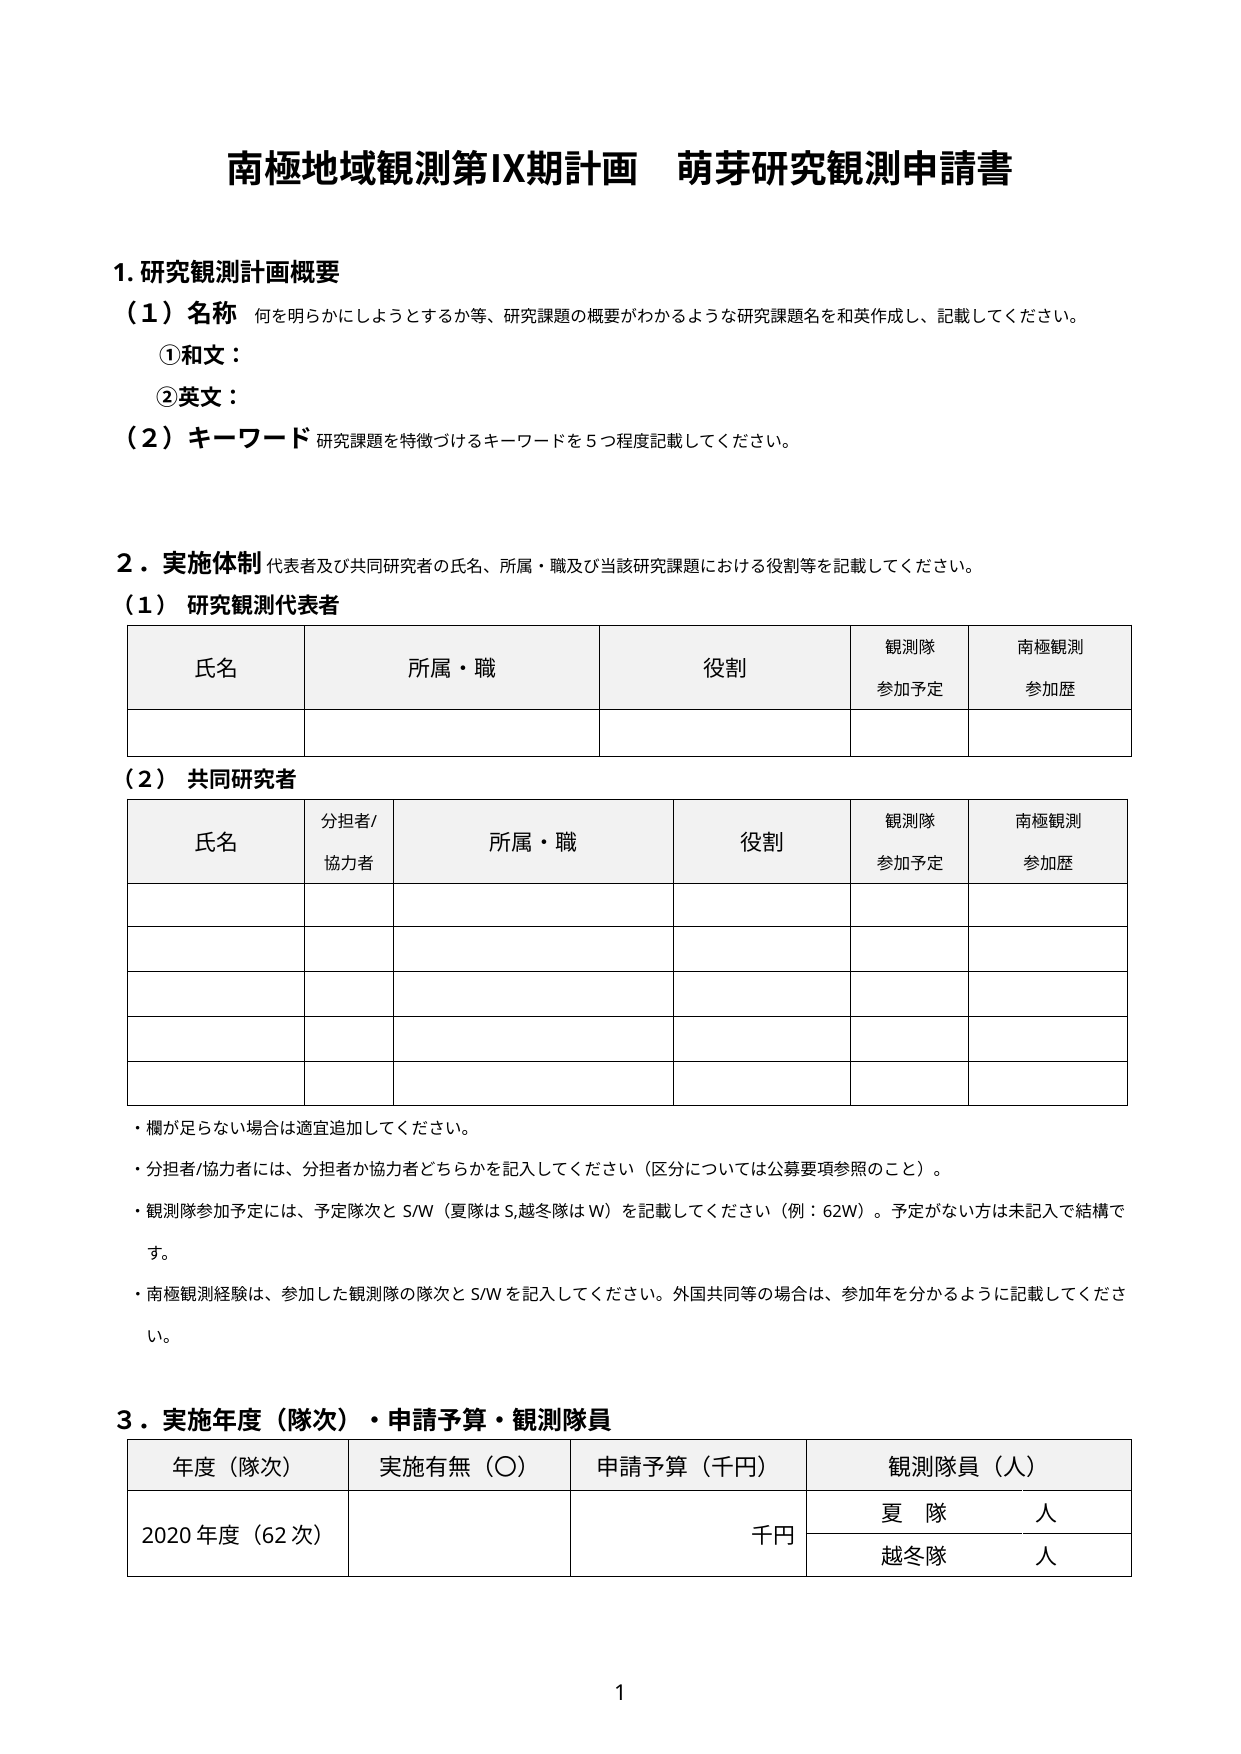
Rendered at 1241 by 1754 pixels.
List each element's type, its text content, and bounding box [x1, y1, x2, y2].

table_cell [394, 1062, 673, 1105]
table_cell [305, 1062, 393, 1105]
table_cell [851, 1017, 968, 1061]
text ②英文： [112, 374, 1128, 416]
table_cell [128, 1062, 304, 1105]
text （２）キーワード 研究課題を特徴づけるキーワードを５つ程度記載してください。 [112, 416, 1128, 458]
table_cell [674, 972, 850, 1016]
table_cell 2020年度（62次） [128, 1491, 348, 1576]
table_cell 夏 隊 [807, 1491, 1022, 1533]
text 南極地域観測第Ⅸ期計画 萌芽研究観測申請書 [112, 124, 1128, 208]
table_cell [851, 884, 968, 926]
table_cell [674, 884, 850, 926]
text （１）名称 何を明らかにしようとするか等、研究課題の概要がわかるような研究課題名を和英作成し、記載してください。 [112, 291, 1128, 333]
table_header 観測隊 参加予定 [851, 800, 968, 883]
text ・観測隊参加予定には、予定隊次とS/W（夏隊はS,越冬隊はW）を記載してください（例：62W）。予定がない方は未記入で結構です。 [112, 1189, 1128, 1273]
table_header 分担者/ 協力者 [305, 800, 393, 883]
table_header 所属・職 [305, 626, 599, 709]
table_cell [305, 710, 599, 756]
table_cell [600, 710, 850, 756]
table_cell 越冬隊 [807, 1534, 1022, 1576]
table_cell [305, 884, 393, 926]
list 研究観測代表者 [112, 583, 1128, 624]
table_cell 人 [1023, 1534, 1131, 1576]
table_cell [969, 1062, 1127, 1105]
table_header 氏名 [128, 626, 304, 709]
table_cell [969, 710, 1131, 756]
table_cell [969, 1017, 1127, 1061]
table_cell [128, 1017, 304, 1061]
table_cell [394, 1017, 673, 1061]
table_cell [674, 1062, 850, 1105]
table_cell [305, 972, 393, 1016]
table_cell [349, 1491, 570, 1576]
text ・欄が足らない場合は適宜追加してください。 [112, 1106, 1128, 1148]
table_cell 千円 [571, 1491, 806, 1576]
table_header 役割 [600, 626, 850, 709]
table_cell [394, 927, 673, 971]
table_cell [394, 972, 673, 1016]
table_cell [969, 972, 1127, 1016]
table_header 観測隊員（人） [807, 1440, 1131, 1490]
table_cell [851, 1062, 968, 1105]
table_cell [851, 710, 968, 756]
table_cell 人 [1023, 1491, 1131, 1533]
table_cell [394, 884, 673, 926]
table_cell [969, 927, 1127, 971]
table_header 南極観測 参加歴 [969, 626, 1131, 709]
table_header 所属・職 [394, 800, 673, 883]
table_cell [128, 884, 304, 926]
table_header 役割 [674, 800, 850, 883]
table_header 年度（隊次） [128, 1440, 348, 1490]
text ・分担者/協力者には、分担者か協力者どちらかを記入してください（区分については公募要項参照のこと）。 [112, 1148, 1128, 1189]
table_cell [969, 884, 1127, 926]
text ①和文： [112, 333, 1128, 374]
table_header 南極観測 参加歴 [969, 800, 1127, 883]
table_cell [851, 927, 968, 971]
table_cell [128, 710, 304, 756]
table_cell [305, 1017, 393, 1061]
table_cell [674, 927, 850, 971]
table_cell [128, 972, 304, 1016]
text 1. 研究観測計画概要 [112, 249, 1128, 291]
table_cell [674, 1017, 850, 1061]
table_header 観測隊 参加予定 [851, 626, 968, 709]
table_cell [305, 927, 393, 971]
text ・南極観測経験は、参加した観測隊の隊次とS/Wを記入してください。外国共同等の場合は、参加年を分かるように記載してください。 [112, 1273, 1128, 1356]
table_header 実施有無（〇） [349, 1440, 570, 1490]
table_header 申請予算（千円） [571, 1440, 806, 1490]
table_cell [128, 927, 304, 971]
text ２．実施体制 代表者及び共同研究者の氏名、所属・職及び当該研究課題における役割等を記載してください。 [112, 541, 1128, 583]
text ３．実施年度（隊次）・申請予算・観測隊員 [112, 1398, 1128, 1439]
list 共同研究者 [112, 757, 1128, 798]
table_cell [851, 972, 968, 1016]
table_header 氏名 [128, 800, 304, 883]
